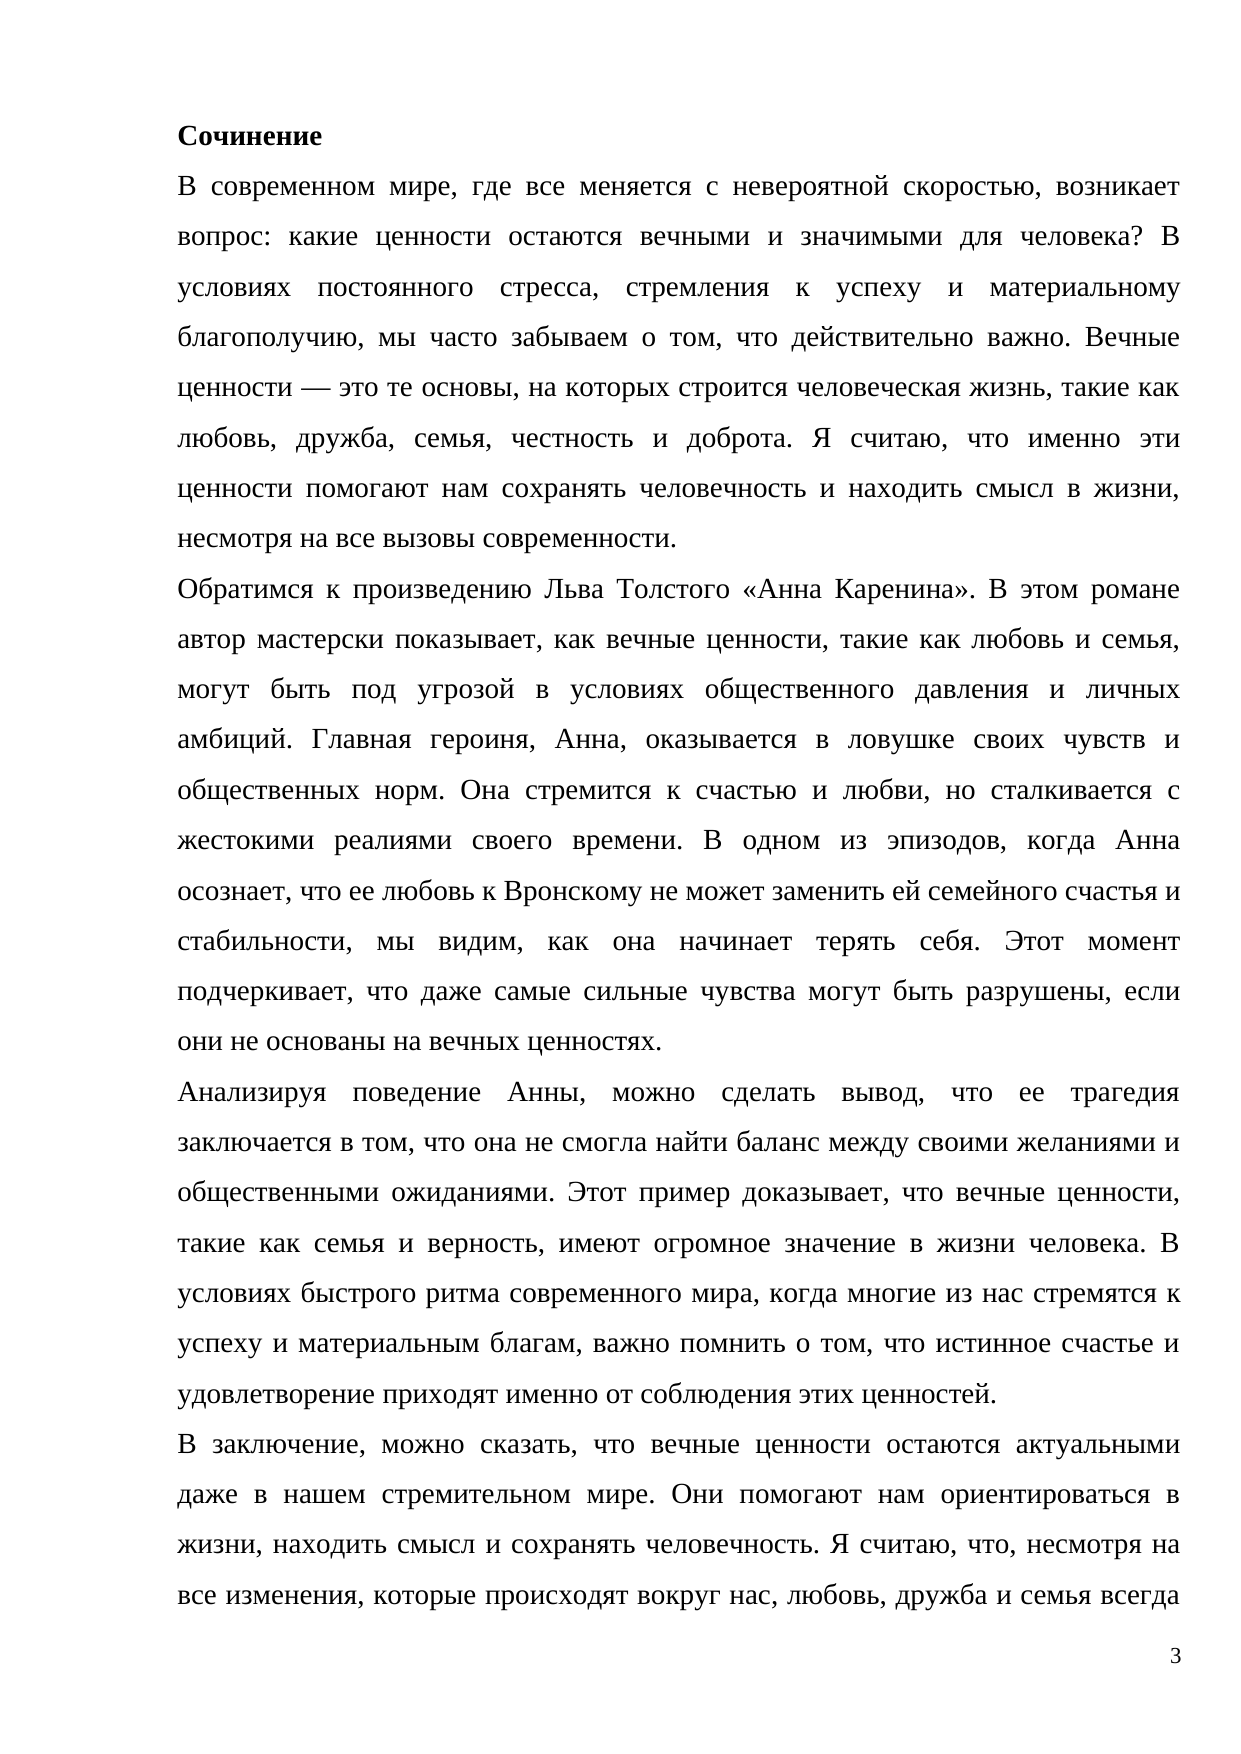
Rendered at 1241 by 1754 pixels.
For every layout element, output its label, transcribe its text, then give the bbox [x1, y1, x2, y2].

text Анализируя поведение Анны, можно сделать вывод, что ее трагедия заключается в том, что она не смогла найти баланс между своими желаниями и общественными ожиданиями. Этот пример доказывает, что вечные ценности, такие как семья и верность, имеют огромное значение в жизни человека. В условиях быстрого ритма современного мира, когда многие из нас стремятся к успеху и материальным благам, важно помнить о том, что истинное счастье и удовлетворение приходят именно от соблюдения этих ценностей. [177, 1074, 1181, 1409]
text Обратимся к произведению Льва Толстого «Анна Каренина». В этом романе автор мастерски показывает, как вечные ценности, такие как любовь и семья, могут быть под угрозой в условиях общественного давления и личных амбиций. Главная героиня, Анна, оказывается в ловушке своих чувств и общественных норм. Она стремится к счастью и любви, но сталкивается с жестокими реалиями своего времени. В одном из эпизодов, когда Анна осознает, что ее любовь к Вронскому не может заменить ей семейного счастья и стабильности, мы видим, как она начинает терять себя. Этот момент подчеркивает, что даже самые сильные чувства могут быть разрушены, если они не основаны на вечных ценностях. [177, 571, 1181, 1057]
subtitle Сочинение [177, 118, 1181, 152]
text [177, 1426, 1181, 1611]
text В современном мире, где все меняется с невероятной скоростью, возникает вопрос: какие ценности остаются вечными и значимыми для человека? В условиях постоянного стресса, стремления к успеху и материальному благополучию, мы часто забываем о том, что действительно важно. Вечные ценности — это те основы, на которых строится человеческая жизнь, такие как любовь, дружба, семья, честность и доброта. Я считаю, что именно эти ценности помогают нам сохранять человечность и находить смысл в жизни, несмотря на все вызовы современности. [177, 168, 1181, 554]
